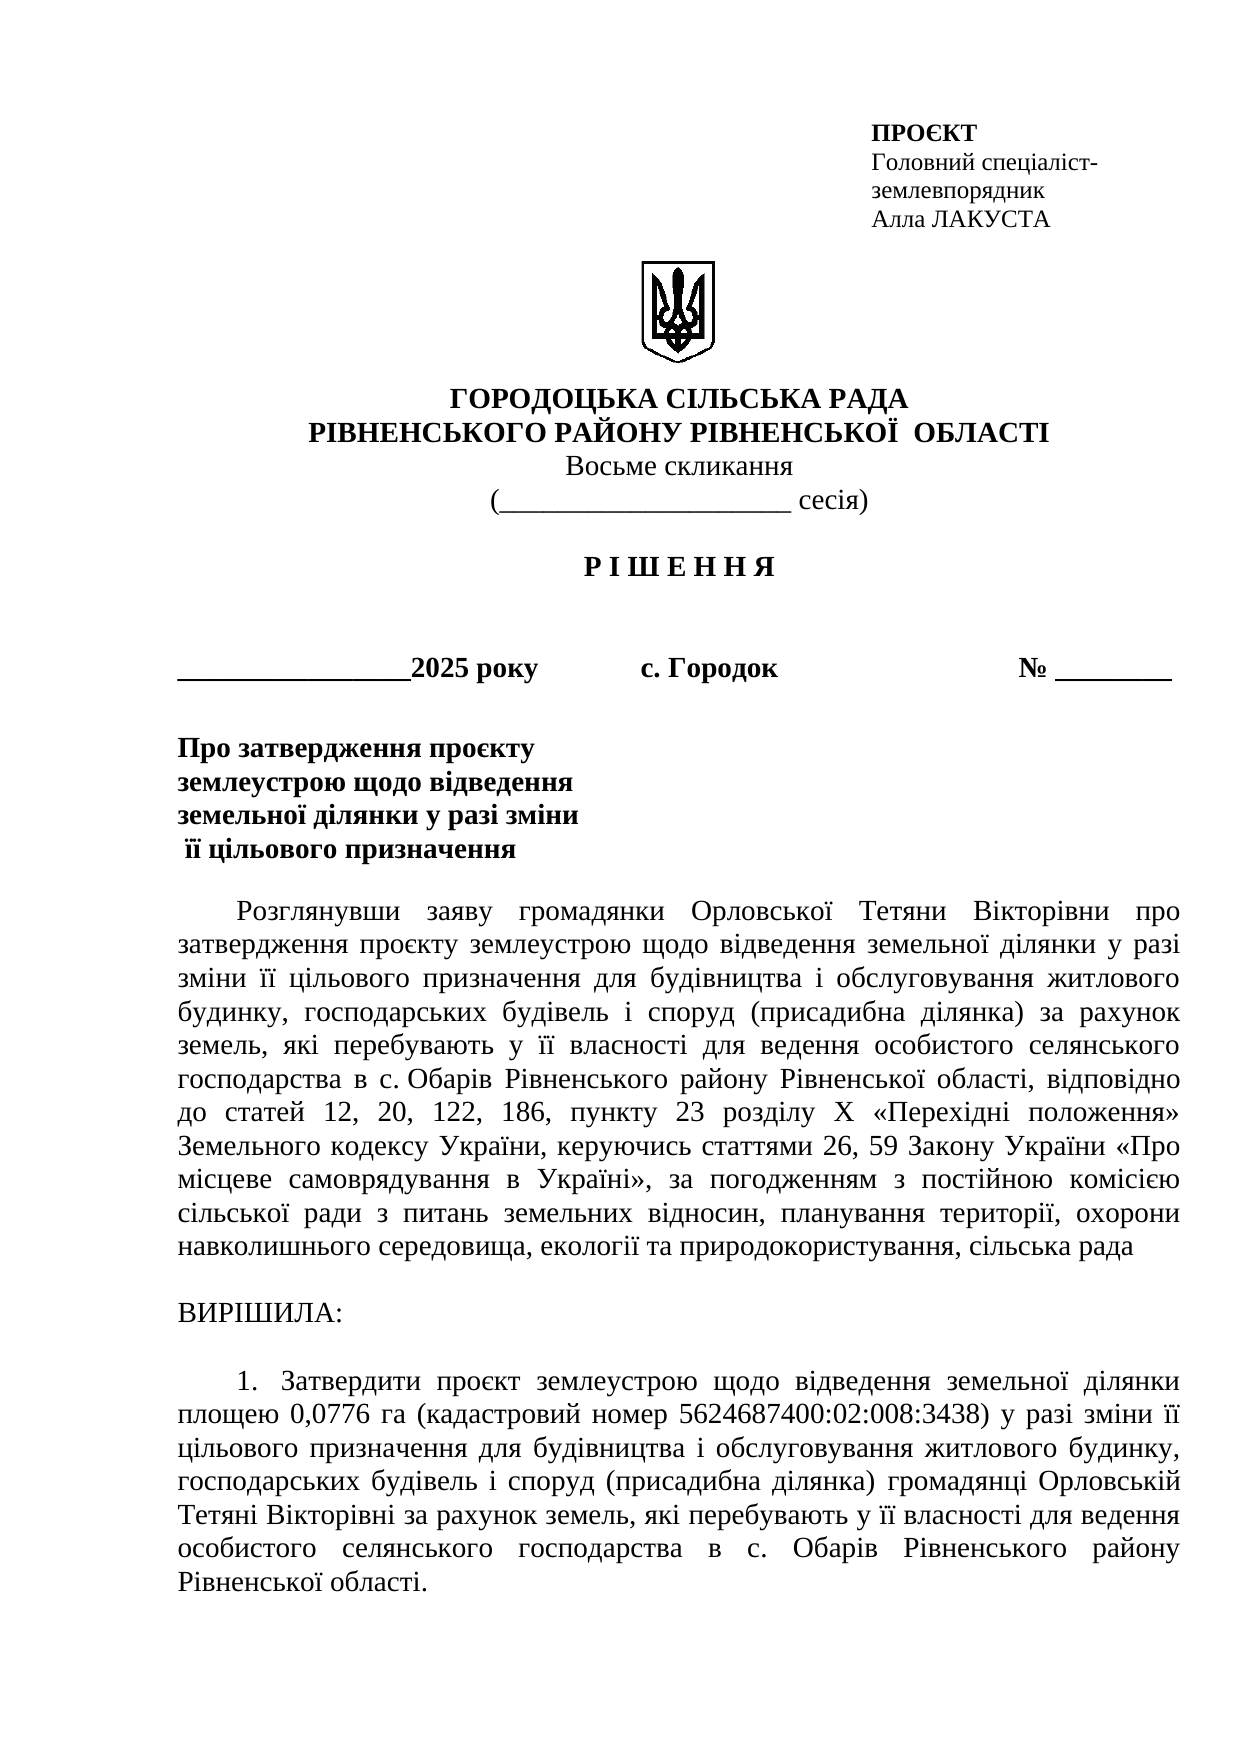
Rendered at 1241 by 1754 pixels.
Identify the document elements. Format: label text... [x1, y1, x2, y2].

text ГОРОДОЦЬКА СІЛЬСЬКА РАДА [177, 381, 1181, 415]
text землеустрою щодо відведення [177, 764, 1181, 797]
text Розглянувши заяву громадянки Орловської Тетяни Вікторівни про затвердження проєкту землеустрою щодо відведення земельної ділянки у разі зміни її цільового призначення для будівництва і обслуговування житлового будинку, господарських будівель і споруд (присадибна ділянка) за рахунок земель, які перебувають у її власності для ведення особистого селянського господарства в с. Обарів Рівненського району Рівненської області, відповідно до статей 12, 20, 122, 186, пункту 23 розділу Х «Перехідні положення» Земельного кодексу України, керуючись статтями 26, 59 Закону України «Про місцеве самоврядування в Україні», за погодженням з постійною комісією сільської ради з питань земельних відносин, планування території, охорони навколишнього середовища, екології та природокористування, сільська рада [177, 893, 1181, 1262]
text Р І Ш Е Н Н Я [177, 549, 1181, 583]
text (____________________ сесія) [177, 482, 1181, 516]
text РІВНЕНСЬКОГО РАЙОНУ РІВНЕНСЬКОЇ ОБЛАСТІ [177, 415, 1181, 448]
text Головний спеціаліст- землевпорядник [871, 147, 1181, 204]
text Про затвердження проєкту [177, 730, 1181, 764]
text земельної ділянки у разі зміни [177, 797, 1181, 831]
text ________________2025 року с. Городок № ________ [177, 650, 1181, 683]
picture [641, 260, 717, 363]
text Алла ЛАКУСТА [871, 204, 1181, 233]
text Восьме скликання [177, 448, 1181, 482]
list Затвердити проєкт землеустрою щодо відведення земельної ділянки площею 0,0776 га (кадастровий номер 5624687400:02:008:3438) у разі зміни її цільового призначення для будівництва і обслуговування житлового будинку, господарських будівель і споруд (присадибна ділянка) громадянці Орловській Тетяні Вікторівні за рахунок земель, які перебувають у її власності для ведення особистого селянського господарства в с. Обарів Рівненського району Рівненської області. [177, 1363, 1181, 1597]
text її цільового призначення [177, 831, 1181, 864]
text ВИРІШИЛА: [177, 1296, 1181, 1329]
text ПРОЄКТ [871, 118, 1181, 147]
